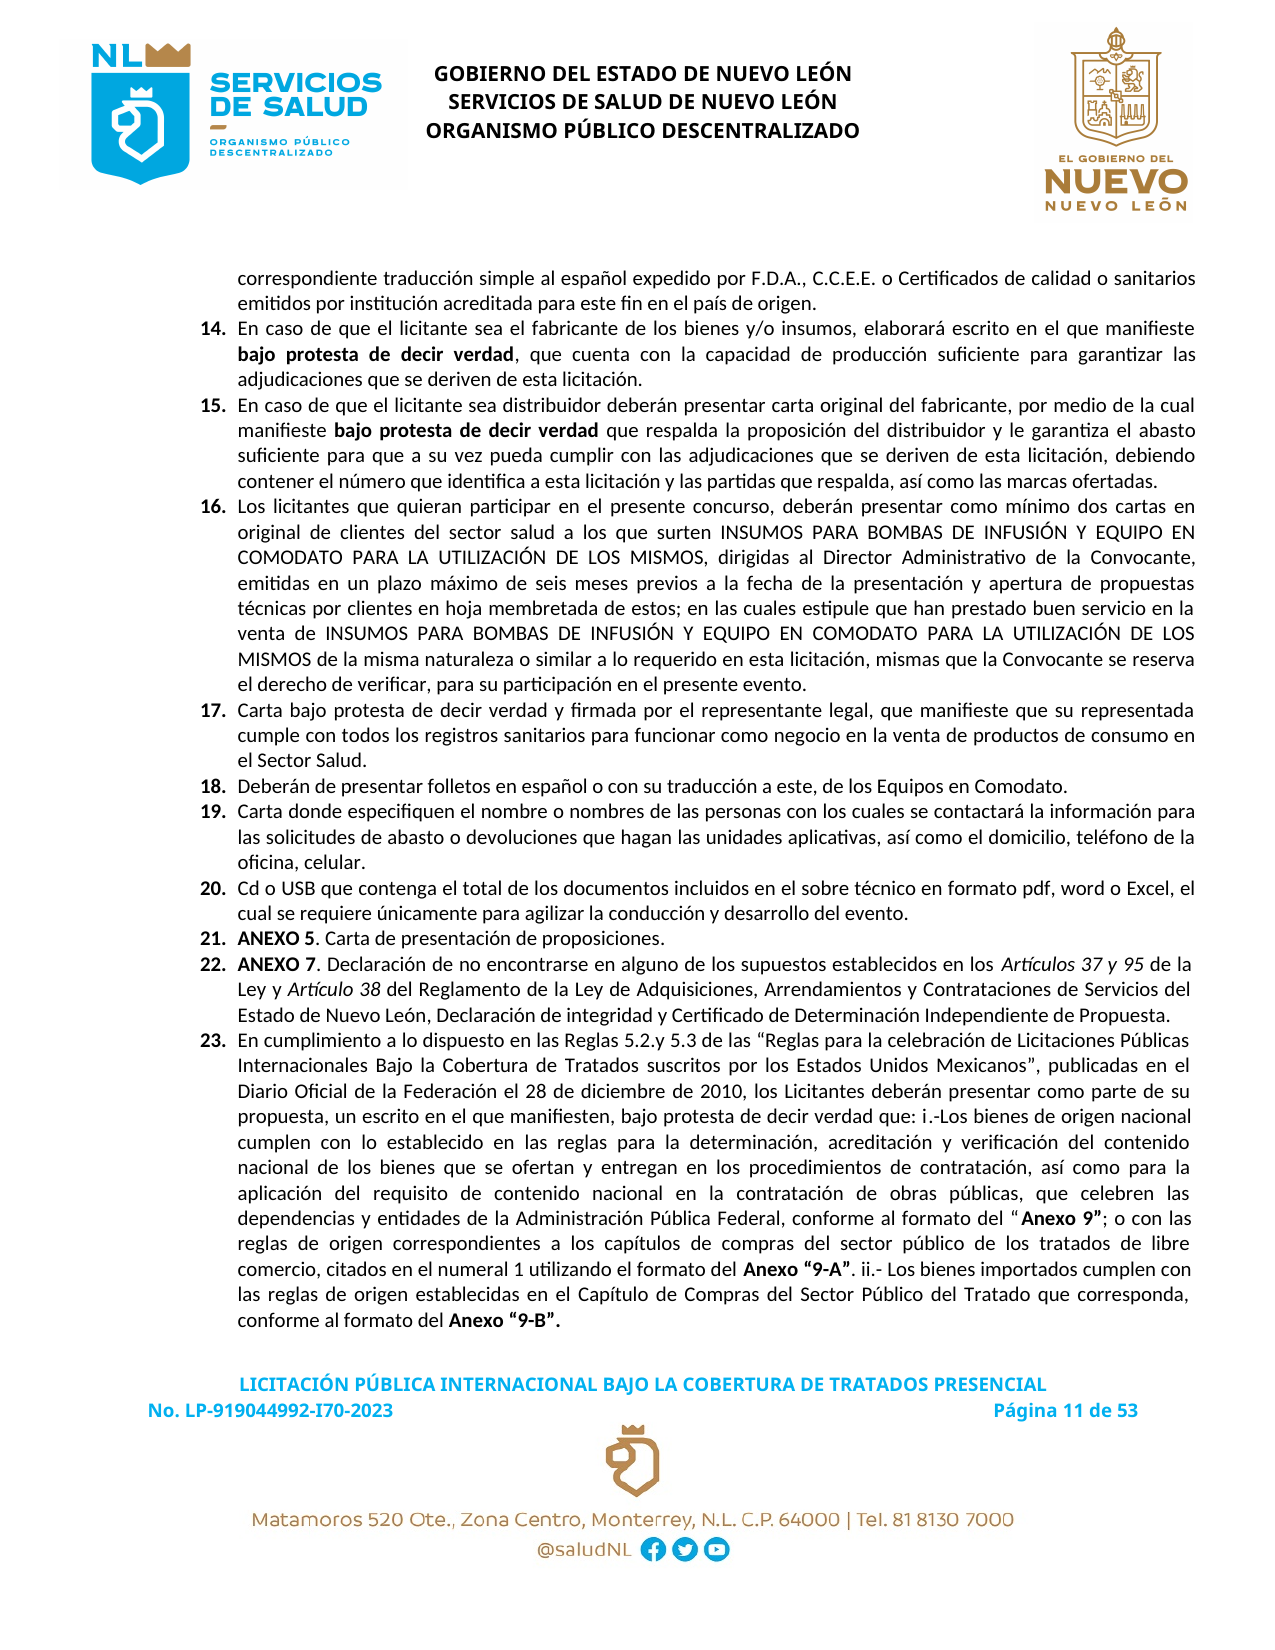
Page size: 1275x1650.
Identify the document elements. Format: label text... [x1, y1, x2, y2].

list En caso de que el licitante sea el fabricante de los bienes y/o insumos, elaborará escrito en el que manifieste bajo protesta de decir verdad, que cuenta con la capacidad de producción suficiente para garantizar las adjudicaciones que se deriven de esta licitación. [200, 316, 1197, 392]
picture [0, 1407, 1264, 1577]
list Carta bajo protesta de decir verdad y firmada por el representante legal, que manifieste que su representada cumple con todos los registros sanitarios para funcionar como negocio en la venta de productos de consumo en el Sector Salud. [200, 697, 1197, 773]
picture [58, 39, 408, 190]
list En cumplimiento a lo dispuesto en las Reglas 5.2.y 5.3 de las “Reglas para la celebración de Licitaciones Públicas Internacionales Bajo la Cobertura de Tratados suscritos por los Estados Unidos Mexicanos”, publicadas en el Diario Oficial de la Federación el 28 de diciembre de 2010, los Licitantes deberán presentar como parte de su propuesta, un escrito en el que manifiesten, bajo protesta de decir verdad que: i.-Los bienes de origen nacional cumplen con lo establecido en las reglas para la determinación, acreditación y verificación del contenido nacional de los bienes que se ofertan y entregan en los procedimientos de contratación, así como para la aplicación del requisito de contenido nacional en la contratación de obras públicas, que celebren las dependencias y entidades de la Administración Pública Federal, conforme al formato del “Anexo 9”; o con las reglas de origen correspondientes a los capítulos de compras del sector público de los tratados de libre comercio, citados en el numeral 1 utilizando el formato del Anexo “9-A”. ii.- Los bienes importados cumplen con las reglas de origen establecidas en el Capítulo de Compras del Sector Público del Tratado que corresponda, conforme al formato del Anexo “9-B”. [200, 1027, 1192, 1332]
list En caso de que el licitante sea distribuidor deberán presentar carta original del fabricante, por medio de la cual manifieste bajo protesta de decir verdad que respalda la proposición del distribuidor y le garantiza el abasto suficiente para que a su vez pueda cumplir con las adjudicaciones que se deriven de esta licitación, debiendo contener el número que identifica a esta licitación y las partidas que respalda, así como las marcas ofertadas. [200, 392, 1197, 493]
picture [1033, 22, 1194, 223]
list Deberán de presentar folletos en español o con su traducción a este, de los Equipos en Comodato. [200, 773, 1197, 798]
list ANEXO 7. Declaración de no encontrarse en alguno de los supuestos establecidos en los Artículos 37 y 95 de la Ley y Artículo 38 del Reglamento de la Ley de Adquisiciones, Arrendamientos y Contrataciones de Servicios del Estado de Nuevo León, Declaración de integridad y Certificado de Determinación Independiente de Propuesta. [200, 951, 1192, 1027]
list ANEXO 5. Carta de presentación de proposiciones. [200, 926, 1192, 951]
list Cd o USB que contenga el total de los documentos incluidos en el sobre técnico en formato pdf, word o Excel, el cual se requiere únicamente para agilizar la conducción y desarrollo del evento. [200, 875, 1197, 926]
list Carta donde especifiquen el nombre o nombres de las personas con los cuales se contactará la información para las solicitudes de abasto o devoluciones que hagan las unidades aplicativas, así como el domicilio, teléfono de la oficina, celular. [200, 798, 1197, 875]
list Los licitantes que quieran participar en el presente concurso, deberán presentar como mínimo dos cartas en original de clientes del sector salud a los que surten INSUMOS PARA BOMBAS DE INFUSIÓN Y EQUIPO EN COMODATO PARA LA UTILIZACIÓN DE LOS MISMOS, dirigidas al Director Administrativo de la Convocante, emitidas en un plazo máximo de seis meses previos a la fecha de la presentación y apertura de propuestas técnicas por clientes en hoja membretada de estos; en las cuales estipule que han prestado buen servicio en la venta de INSUMOS PARA BOMBAS DE INFUSIÓN Y EQUIPO EN COMODATO PARA LA UTILIZACIÓN DE LOS MISMOS de la misma naturaleza o similar a lo requerido en esta licitación, mismas que la Convocante se reserva el derecho de verificar, para su participación en el presente evento. [200, 493, 1197, 697]
